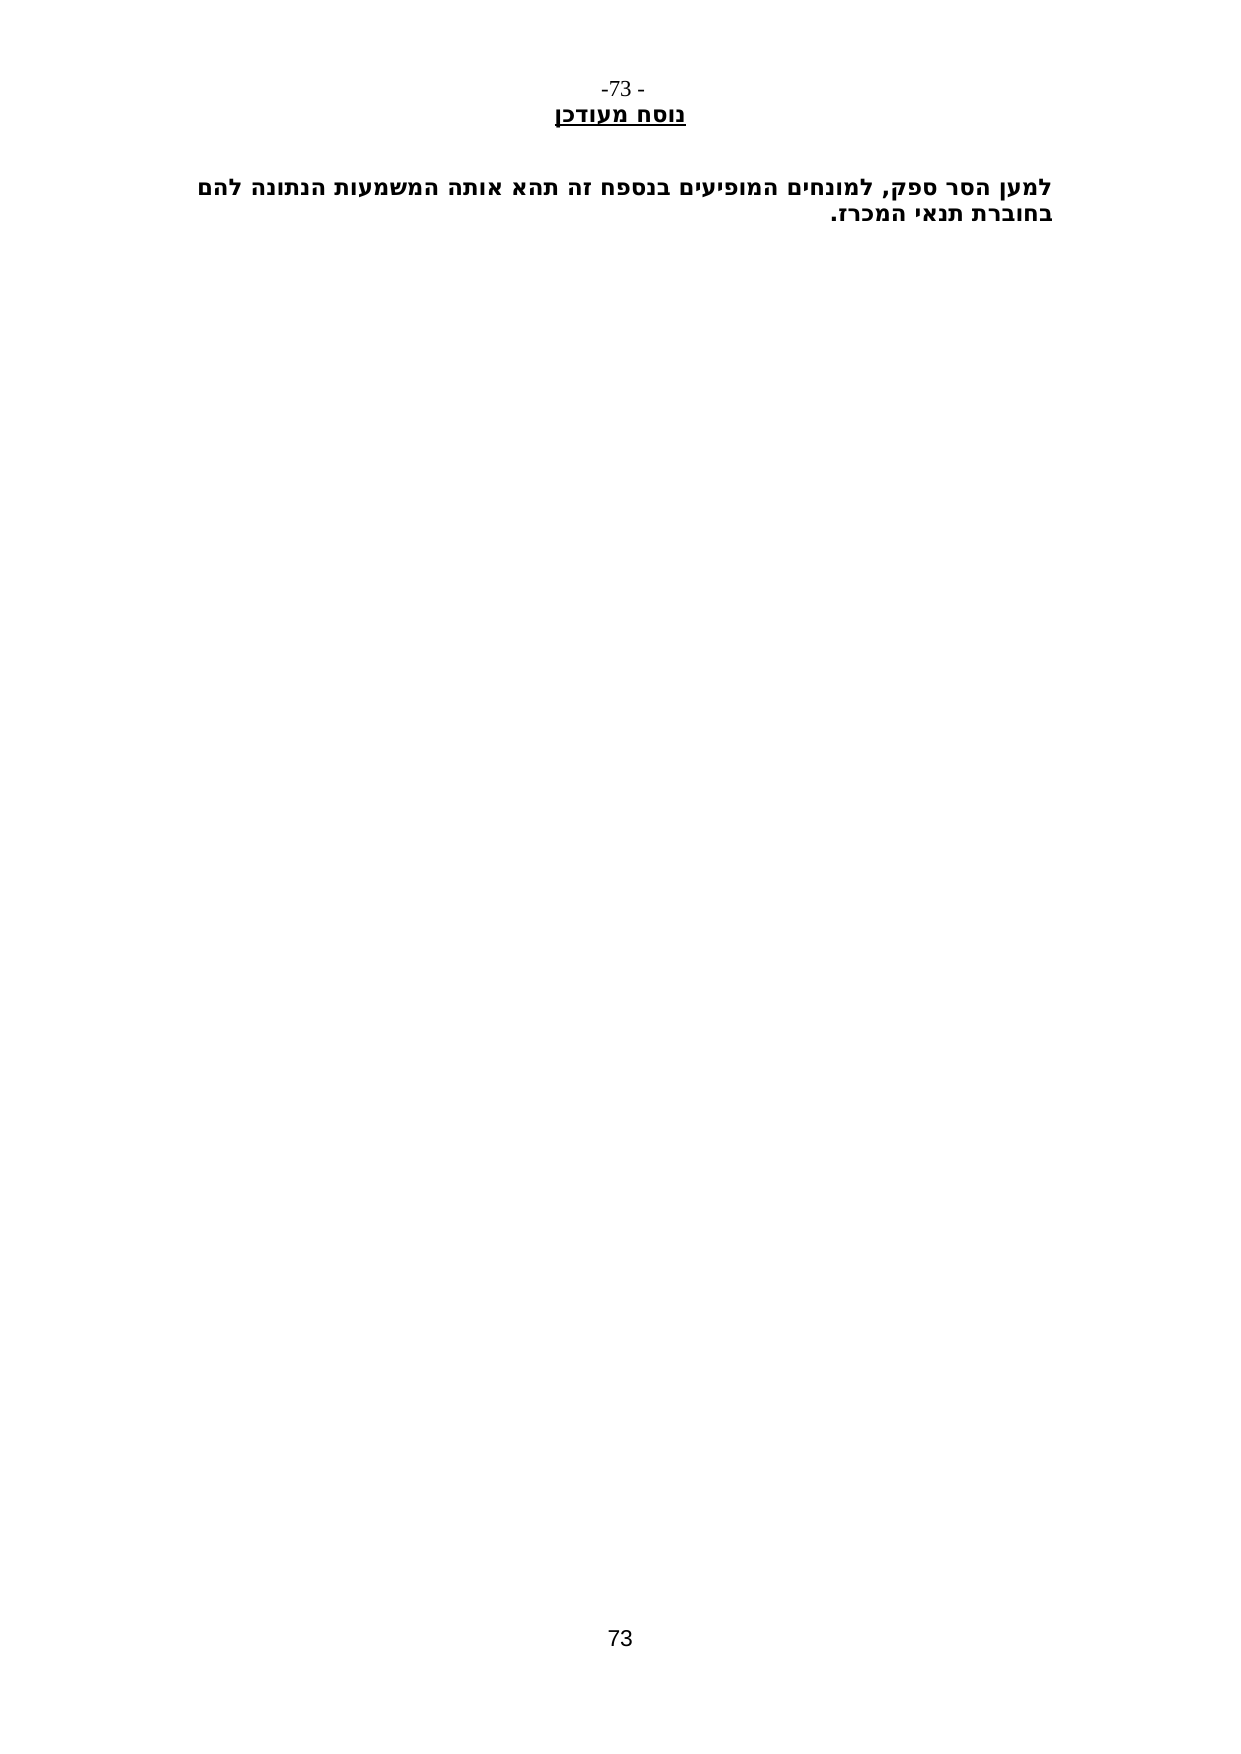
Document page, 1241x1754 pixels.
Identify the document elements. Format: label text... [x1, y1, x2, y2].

text למען הסר ספק, למונחים המופיעים בנספח זה תהא אותה המשמעות הנתונה להם בחוברת תנאי המכרז. [187, 174, 1053, 227]
